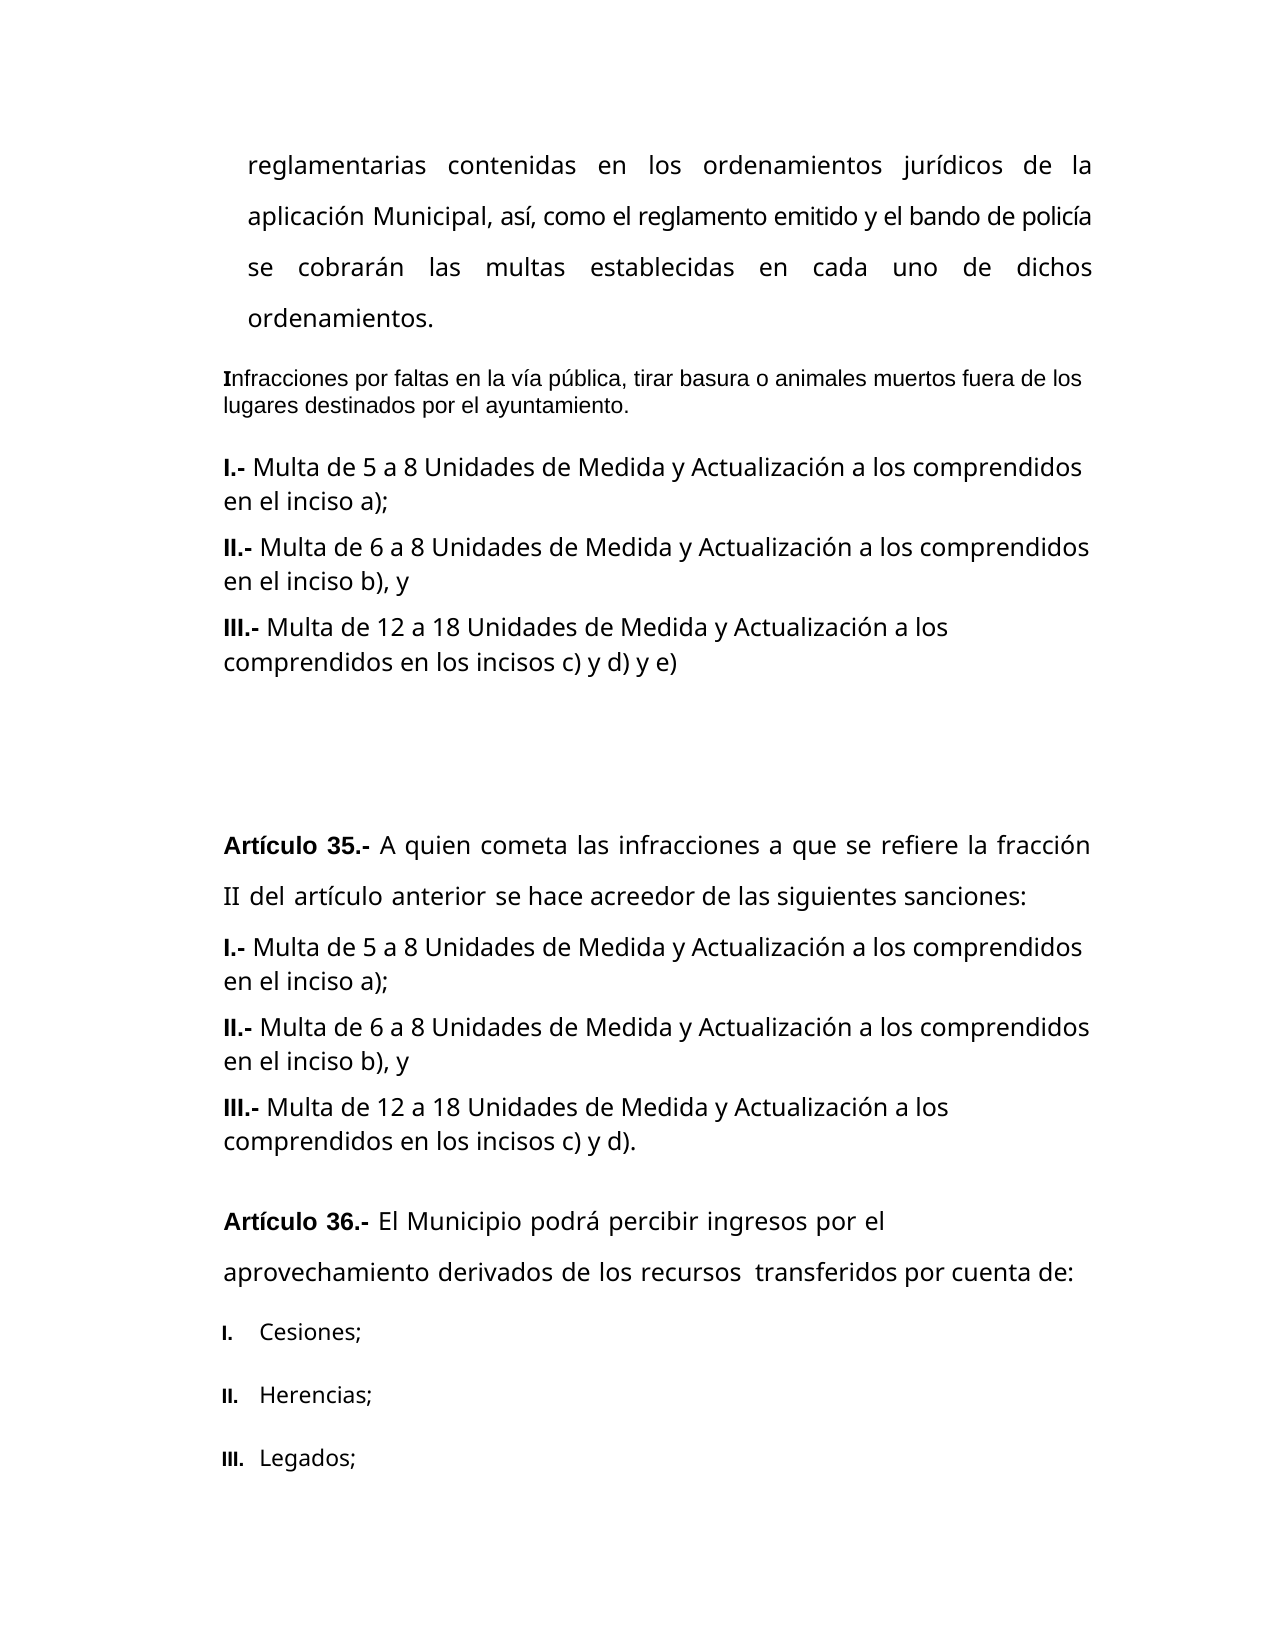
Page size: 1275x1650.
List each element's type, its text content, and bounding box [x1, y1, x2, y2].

text III.- Multa de 12 a 18 Unidades de Medida y Actualización a los comprendidos en los incisos c) y d). [223, 1089, 1098, 1158]
text I.- Multa de 5 a 8 Unidades de Medida y Actualización a los comprendidos en el inciso a); [223, 450, 1098, 518]
text II.- Multa de 6 a 8 Unidades de Medida y Actualización a los comprendidos en el inciso b), y [223, 1009, 1098, 1077]
text Artículo 36.- El Municipio podrá percibir ingresos por el aprovechamiento derivados de los recursos transferidos por cuenta de: [223, 1204, 1098, 1289]
text III.- Multa de 12 a 18 Unidades de Medida y Actualización a los comprendidos en los incisos c) y d) y e) [223, 610, 1098, 678]
list Herencias; [221, 1379, 1098, 1410]
list Legados; [221, 1442, 1098, 1473]
text Infracciones por faltas en la vía pública, tirar basura o animales muertos fuera de los lugares destinados por el ayuntamiento. [223, 364, 1098, 419]
text II.- Multa de 6 a 8 Unidades de Medida y Actualización a los comprendidos en el inciso b), y [223, 530, 1098, 598]
text I.- Multa de 5 a 8 Unidades de Medida y Actualización a los comprendidos en el inciso a); [223, 929, 1098, 997]
text Artículo 35.- A quien cometa las infracciones a que se refiere la fracción II del artículo anterior se hace acreedor de las siguientes sanciones: [223, 827, 1107, 912]
list Cesiones; [221, 1316, 1098, 1347]
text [247, 148, 1093, 335]
